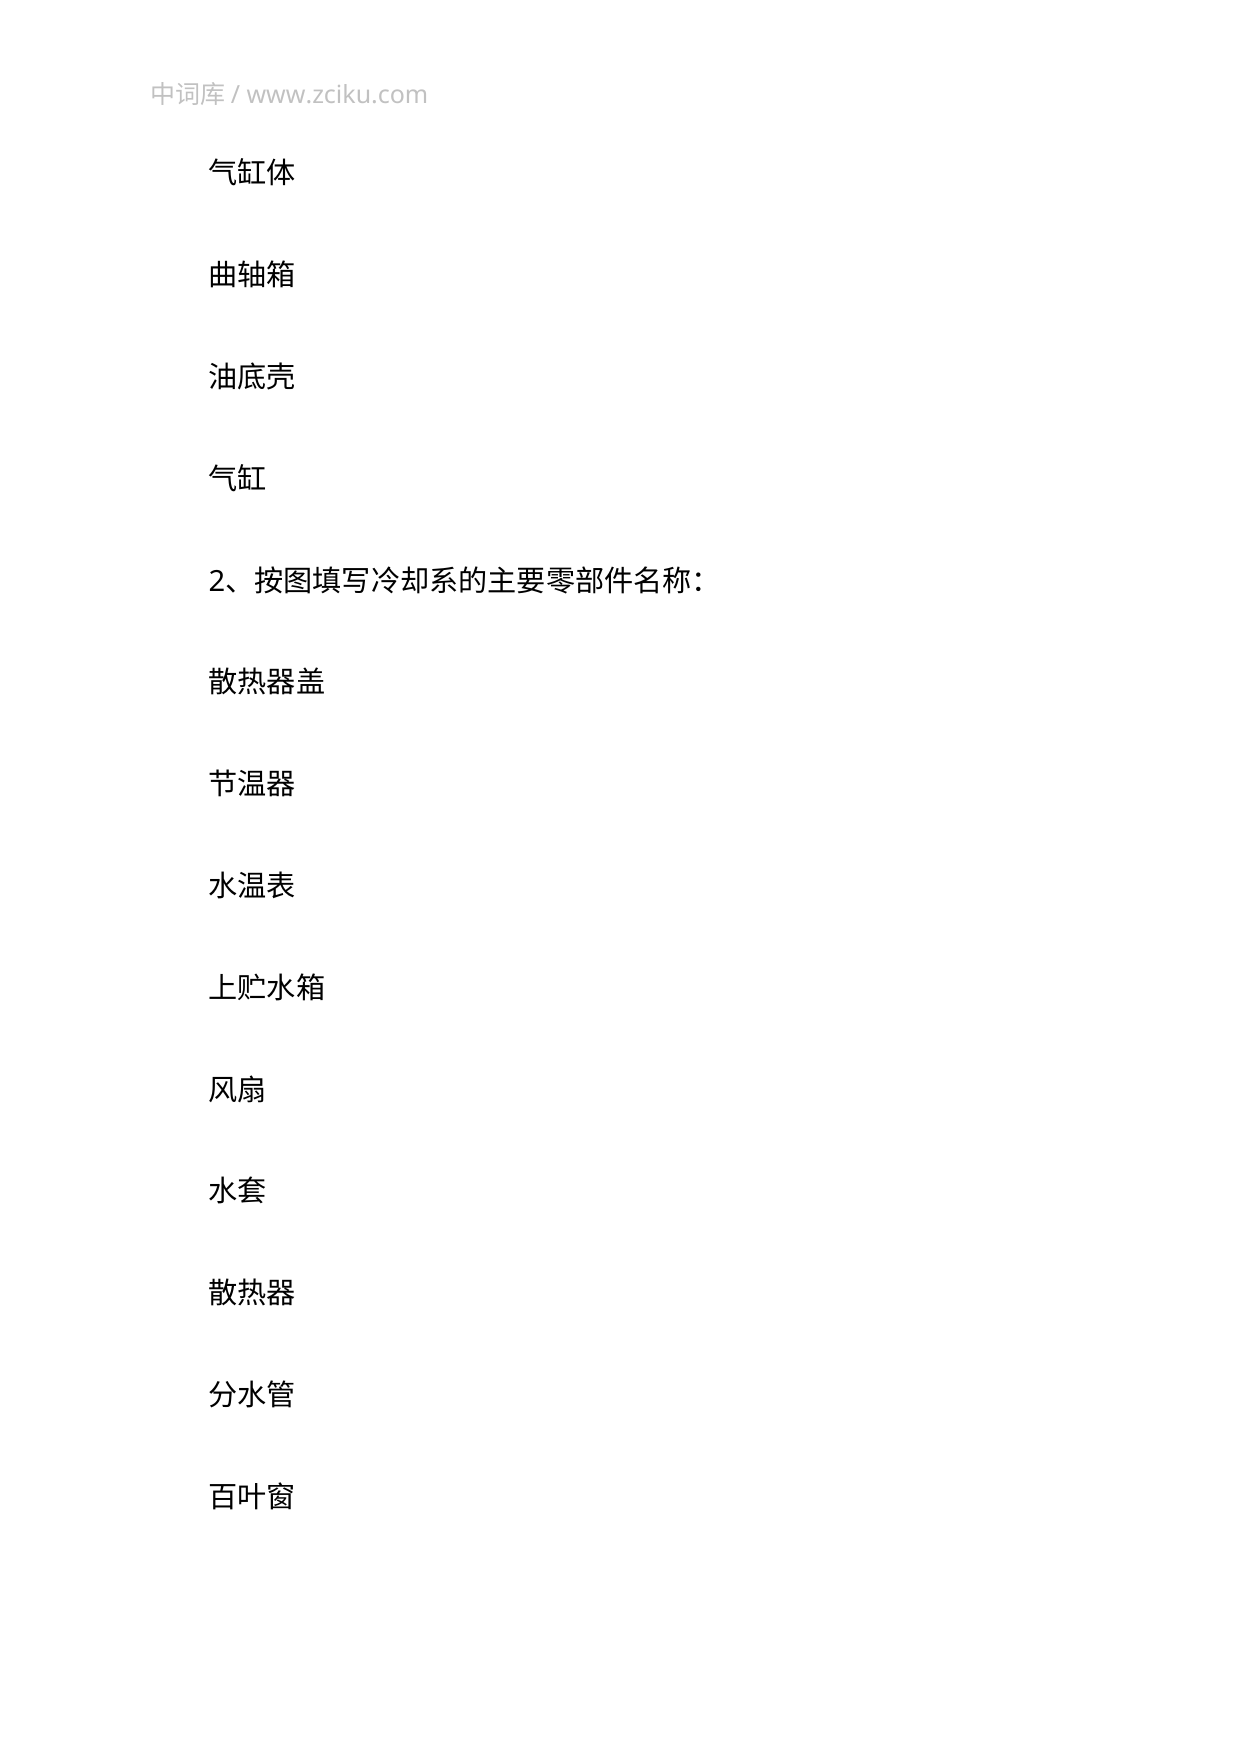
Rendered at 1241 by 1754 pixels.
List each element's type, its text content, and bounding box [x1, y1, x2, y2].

text 风扇 [150, 1066, 1090, 1108]
text 气缸体 [150, 150, 1090, 192]
text 曲轴箱 [150, 252, 1090, 294]
text 上贮水箱 [150, 964, 1090, 1007]
text 节温器 [150, 761, 1090, 803]
text 油底壳 [150, 353, 1090, 396]
text 水温表 [150, 863, 1090, 905]
text 气缸 [150, 455, 1090, 498]
text 散热器盖 [150, 659, 1090, 701]
text 百叶窗 [150, 1473, 1090, 1516]
text 分水管 [150, 1371, 1090, 1414]
text 2、按图填写冷却系的主要零部件名称： [150, 557, 1090, 599]
text 散热器 [150, 1270, 1090, 1312]
text 水套 [150, 1168, 1090, 1210]
